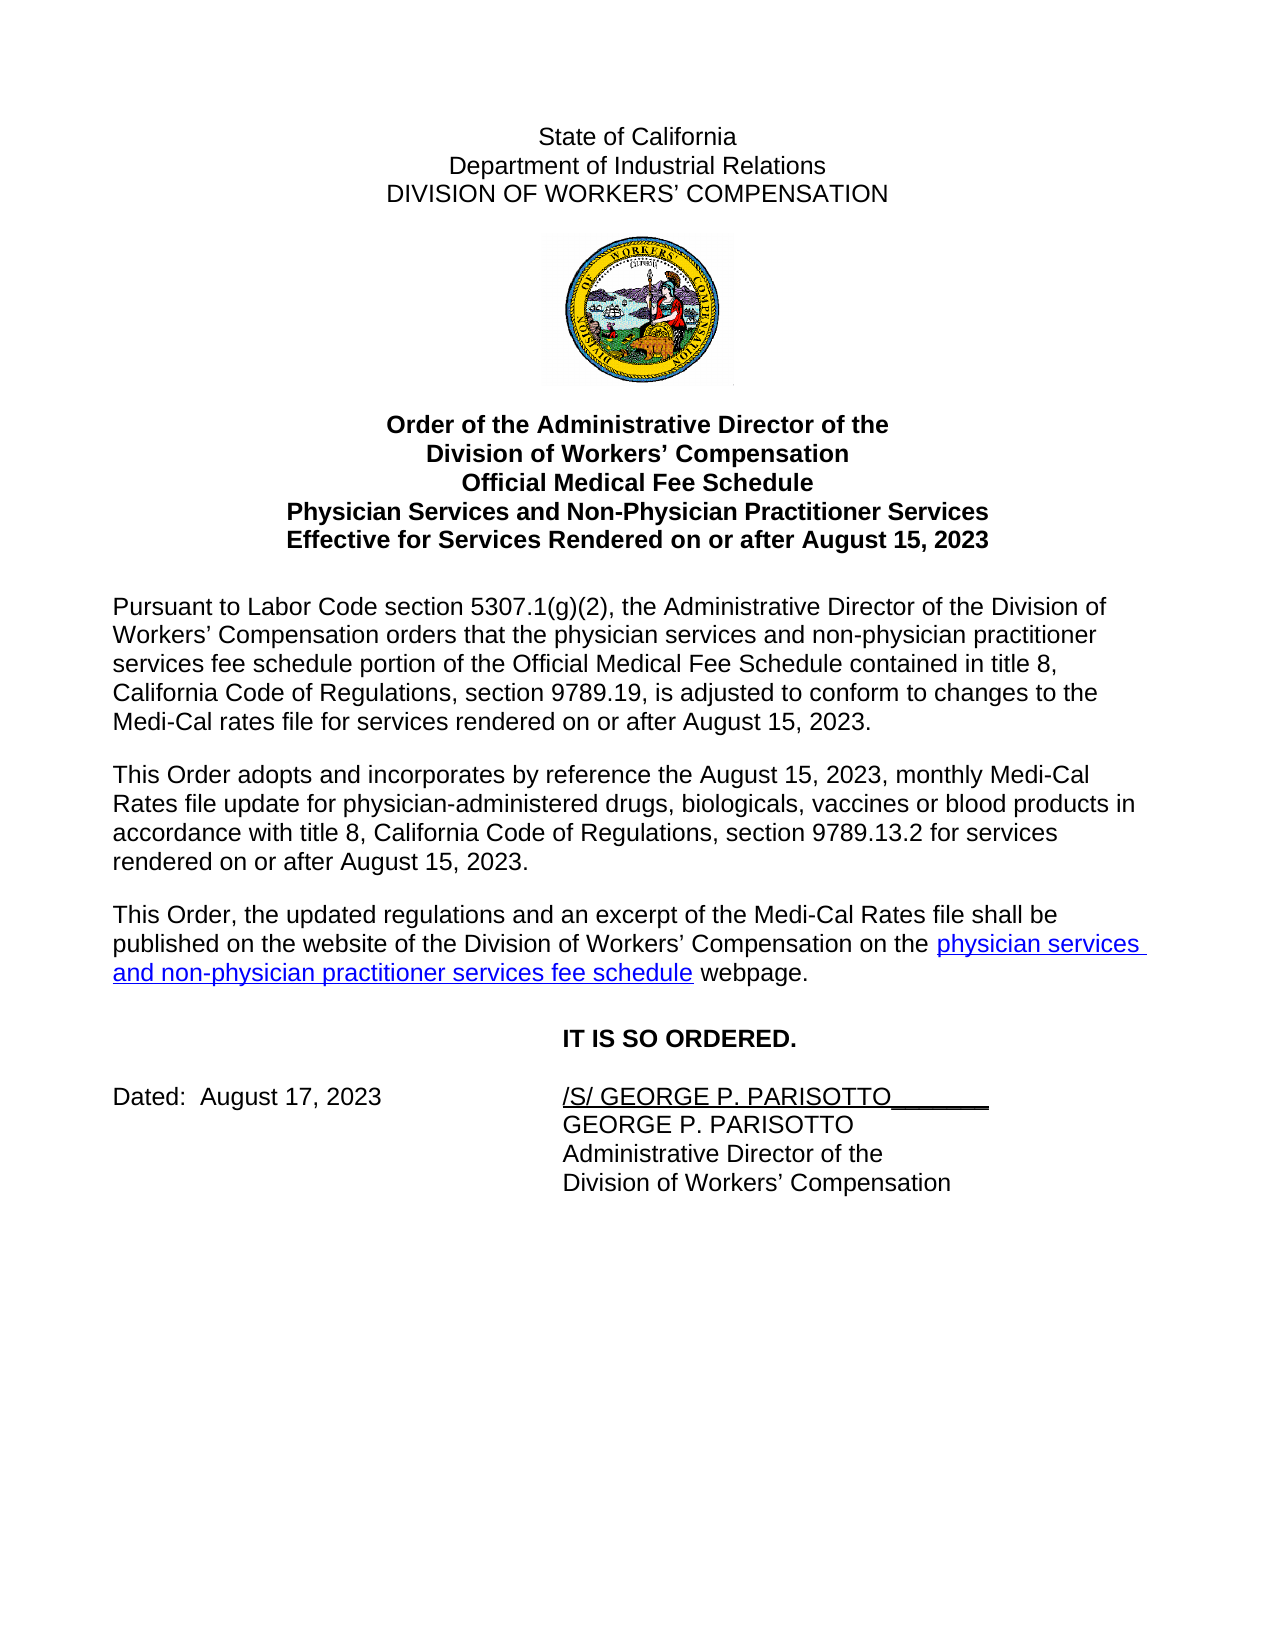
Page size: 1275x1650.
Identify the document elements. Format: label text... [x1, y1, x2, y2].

text Pursuant to Labor Code section 5307.1(g)(2), the Administrative Director of the Division of Workers’ Compensation orders that the physician services and non-physician practitioner services fee schedule portion of the Official Medical Fee Schedule contained in title 8, California Code of Regulations, section 9789.19, is adjusted to conform to changes to the Medi-Cal rates file for services rendered on or after August 15, 2023. [112, 591, 1162, 735]
text GEORGE P. PARISOTTO [487, 1110, 1162, 1139]
text This Order adopts and incorporates by reference the August 15, 2023, monthly Medi-Cal Rates file update for physician-administered drugs, biologicals, vaccines or blood products in accordance with title 8, California Code of Regulations, section 9789.13.2 for services rendered on or after August 15, 2023. [112, 760, 1162, 875]
text Department of Industrial Relations [112, 151, 1162, 179]
picture [541, 233, 734, 386]
text Division of Workers’ Compensation [487, 1168, 1162, 1196]
text State of California [112, 122, 1162, 151]
text IT IS SO ORDERED. [553, 1024, 1162, 1053]
text This Order, the updated regulations and an excerpt of the Medi-Cal Rates file shall be published on the website of the Division of Workers’ Compensation on the physician services and non-physician practitioner services fee schedule webpage. [112, 900, 1162, 986]
text DIVISION OF WORKERS’ COMPENSATION [112, 179, 1162, 208]
text Order of the Administrative Director of the Division of Workers’ Compensation Official Medical Fee Schedule Physician Services and Non-Physician Practitioner Services Effective for Services Rendered on or after August 15, 2023 [112, 410, 1162, 554]
text Administrative Director of the [487, 1139, 1162, 1168]
text Dated: August 17, 2023 /S/ GEORGE P. PARISOTTO_______ [112, 1081, 1162, 1110]
